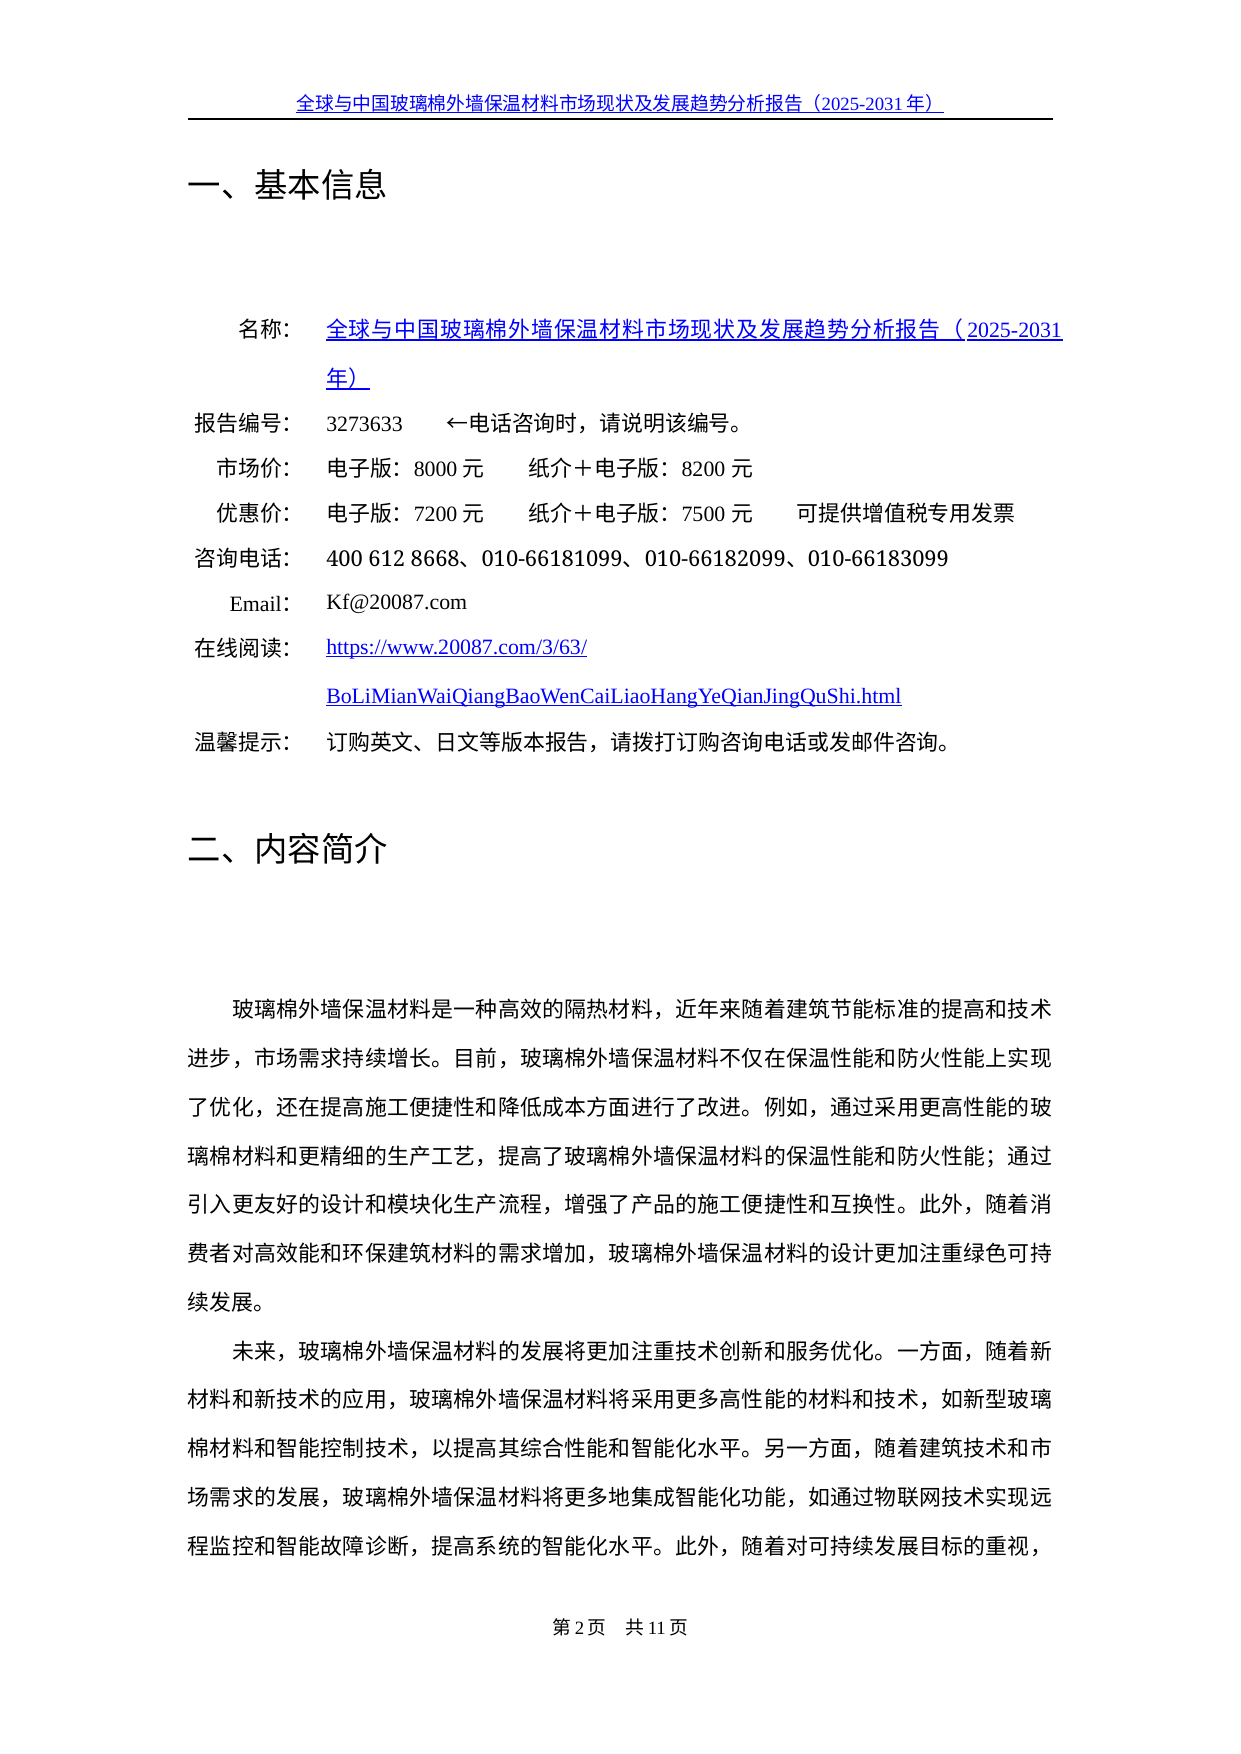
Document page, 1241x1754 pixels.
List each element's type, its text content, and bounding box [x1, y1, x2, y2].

table_cell 订购英文、日文等版本报告，请拨打订购咨询电话或发邮件咨询。 [315, 724, 1073, 769]
table_cell [315, 630, 1073, 724]
table_cell 优惠价： [167, 495, 315, 540]
table_cell 400 612 8668、010-66181099、010-66182099、010-66183099 [315, 540, 1073, 585]
table_cell 在线阅读： [167, 630, 315, 724]
table_cell Email： [167, 585, 315, 630]
title 二、内容简介 [187, 814, 1053, 879]
table_header 名称： [167, 312, 315, 405]
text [187, 992, 1053, 1561]
table_cell 市场价： [167, 450, 315, 495]
title 一、基本信息 [187, 150, 1053, 215]
table_cell 电子版：7200 元 纸介＋电子版：7500 元 可提供增值税专用发票 [315, 495, 1073, 540]
table_cell 温馨提示： [167, 724, 315, 769]
table_header 全球与中国玻璃棉外墙保温材料市场现状及发展趋势分析报告（2025-2031年） [315, 312, 1073, 405]
table_cell 咨询电话： [167, 540, 315, 585]
table_cell 电子版：8000 元 纸介＋电子版：8200 元 [315, 450, 1073, 495]
table_cell Kf@20087.com [315, 585, 1073, 630]
table_cell 3273633 ←电话咨询时，请说明该编号。 [315, 405, 1073, 450]
table_cell 报告编号： [167, 405, 315, 450]
